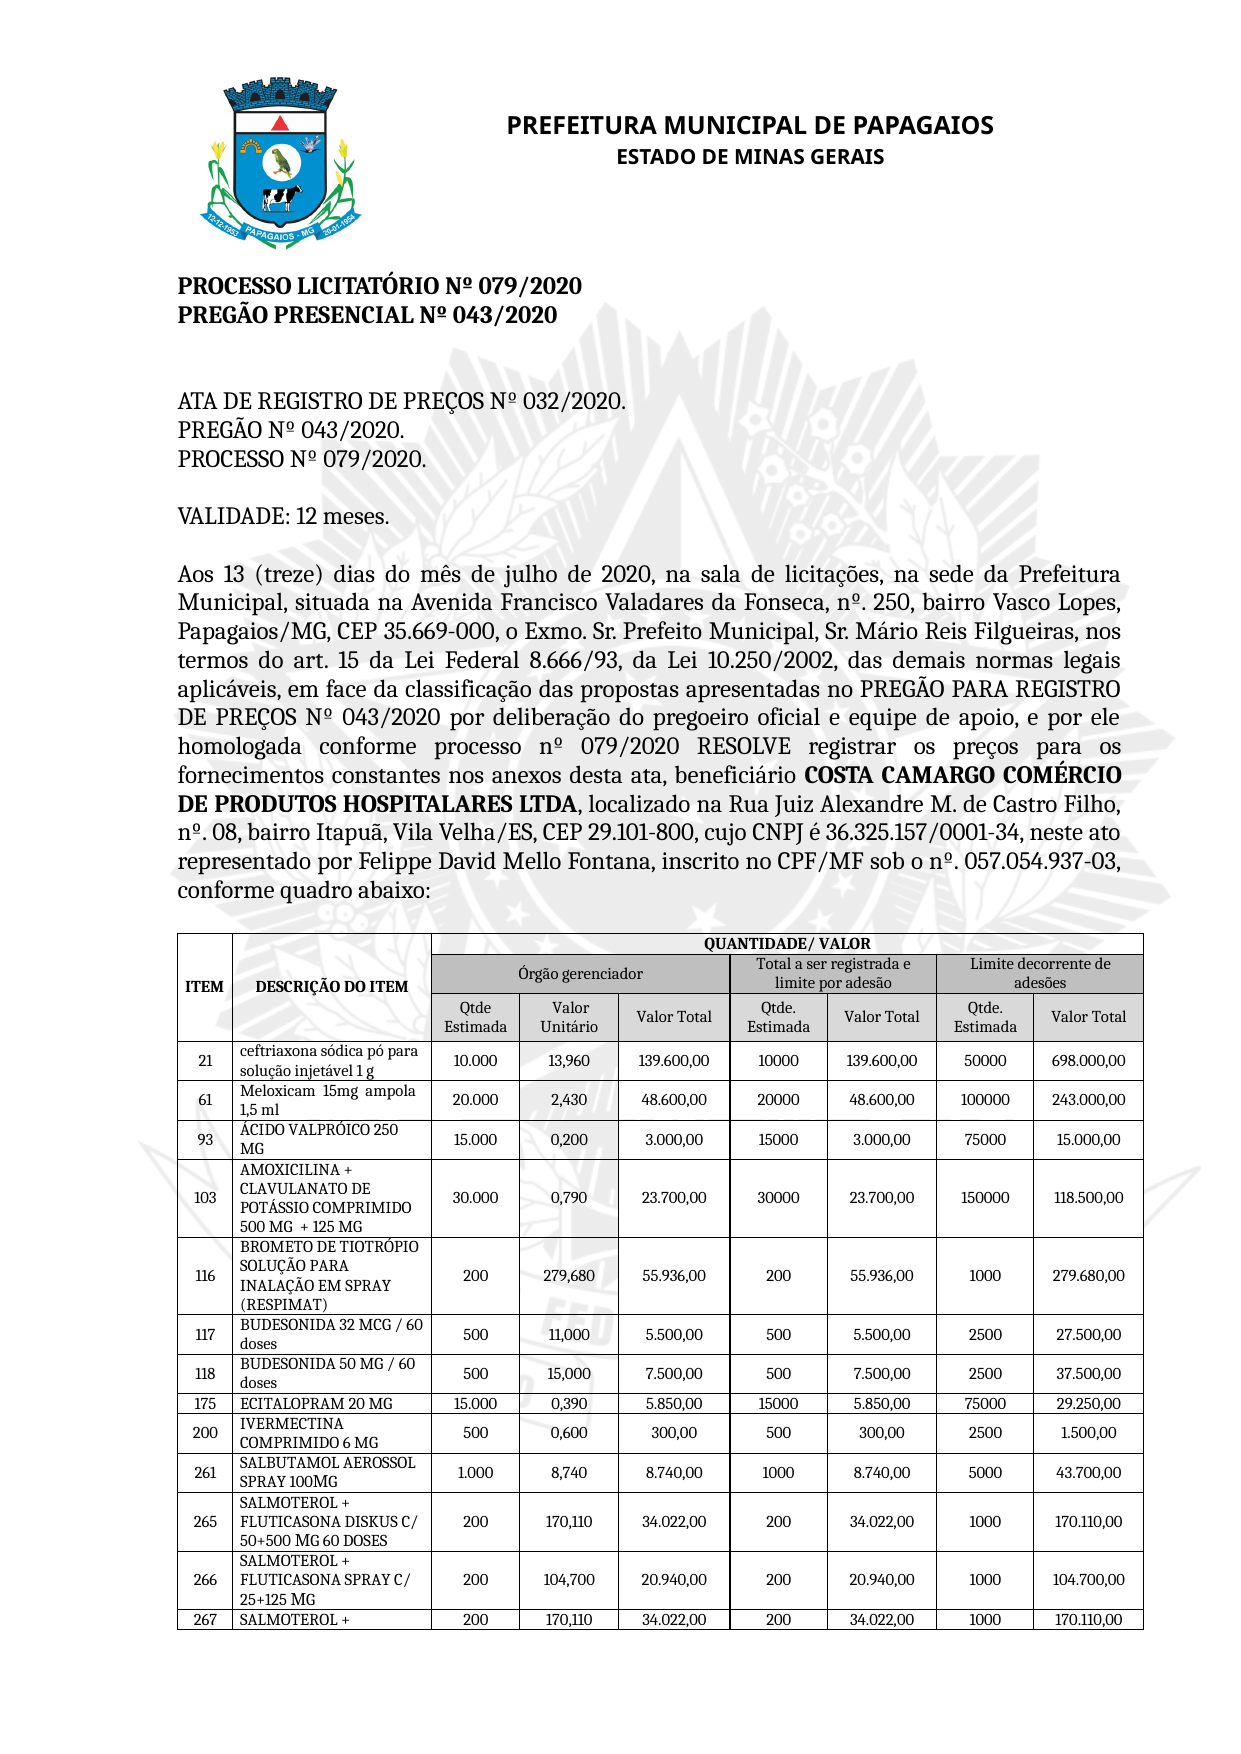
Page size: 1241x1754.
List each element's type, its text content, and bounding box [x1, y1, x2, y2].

text PROCESSO Nº 079/2020. [177, 444, 1122, 473]
table_cell 23.700,00 [828, 1160, 936, 1237]
table_cell BROMETO DE TIOTRÓPIO SOLUÇÃO PARA INALAÇÃO EM SPRAY (RESPIMAT) [233, 1238, 431, 1314]
table_cell 15.000 [432, 1394, 519, 1413]
table_header QUANTIDADE/ VALOR [432, 934, 1143, 953]
table_cell 116 [178, 1238, 232, 1314]
table_cell 8.740,00 [619, 1454, 729, 1492]
table_cell 200 [731, 1610, 827, 1629]
table_cell 170,110 [520, 1610, 618, 1629]
table_cell 8.740,00 [828, 1454, 936, 1492]
table_cell 27.500,00 [1034, 1315, 1143, 1354]
table_cell 37.500,00 [1034, 1355, 1143, 1393]
table_cell 20.000 [432, 1081, 519, 1119]
table_cell ÁCIDO VALPRÓICO 250 MG [233, 1121, 431, 1159]
table_cell 1.000 [432, 1454, 519, 1492]
table_cell 15000 [731, 1394, 827, 1413]
table_cell 104.700,00 [1034, 1552, 1143, 1609]
table_cell 2500 [937, 1414, 1033, 1453]
table_cell 5.500,00 [828, 1315, 936, 1354]
table_cell 11,000 [520, 1315, 618, 1354]
table_cell 500 [432, 1315, 519, 1354]
table_cell 170.110,00 [1034, 1610, 1143, 1629]
table_cell Meloxicam 15mg ampola 1,5 ml [233, 1081, 431, 1119]
table_cell Valor Total [619, 994, 729, 1041]
table_cell 2,430 [520, 1081, 618, 1119]
table_cell 23.700,00 [619, 1160, 729, 1237]
table_cell ceftriaxona sódica pó para solução injetável 1 g [233, 1042, 431, 1080]
table_cell 30.000 [432, 1160, 519, 1237]
table_cell 1000 [937, 1493, 1033, 1551]
table_cell 75000 [937, 1394, 1033, 1413]
table_cell BUDESONIDA 50 MG / 60 doses [233, 1355, 431, 1393]
table_cell 55.936,00 [619, 1238, 729, 1314]
table_cell 15.000 [432, 1121, 519, 1159]
table_cell 7.500,00 [828, 1355, 936, 1393]
table_cell IVERMECTINA COMPRIMIDO 6 MG [233, 1414, 431, 1453]
table_cell 0,390 [520, 1394, 618, 1413]
table_cell SALMOTEROL + FLUTICASONA DISKUS C/ 50+500 ΜG 60 DOSES [233, 1493, 431, 1551]
table_cell 55.936,00 [828, 1238, 936, 1314]
table_cell 500 [432, 1355, 519, 1393]
table_cell 48.600,00 [619, 1081, 729, 1119]
table_cell Qtde. Estimada [731, 994, 827, 1041]
table_cell 243.000,00 [1034, 1081, 1143, 1119]
table_cell 139.600,00 [619, 1042, 729, 1080]
table_cell 61 [178, 1081, 232, 1119]
table_cell Órgão gerenciador [432, 955, 729, 993]
table_cell SALBUTAMOL AEROSSOL SPRAY 100ΜG [233, 1454, 431, 1492]
table_cell 266 [178, 1552, 232, 1609]
table_cell 500 [731, 1414, 827, 1453]
table_cell 200 [432, 1610, 519, 1629]
table_cell 300,00 [828, 1414, 936, 1453]
table_cell Qtde Estimada [432, 994, 519, 1041]
table_header DESCRIÇÃO DO ITEM [233, 934, 431, 1041]
table_cell 93 [178, 1121, 232, 1159]
picture [137, 302, 1202, 1451]
table_cell Valor Total [828, 994, 936, 1041]
table_cell Limite decorrente de adesões [937, 955, 1143, 993]
table_cell 29.250,00 [1034, 1394, 1143, 1413]
table_cell 200 [731, 1493, 827, 1551]
table_cell 117 [178, 1315, 232, 1354]
text PREGÃO Nº 043/2020. [177, 416, 1122, 444]
table_cell 200 [432, 1238, 519, 1314]
picture [199, 73, 363, 251]
table_cell 20.940,00 [619, 1552, 729, 1609]
table_cell 279.680,00 [1034, 1238, 1143, 1314]
table_cell 200 [432, 1493, 519, 1551]
table_cell 1.500,00 [1034, 1414, 1143, 1453]
table_cell 698.000,00 [1034, 1042, 1143, 1080]
table_cell 10000 [731, 1042, 827, 1080]
text PREGÃO PRESENCIAL Nº 043/2020 [177, 301, 1122, 329]
table_cell 500 [432, 1414, 519, 1453]
table_cell Qtde. Estimada [937, 994, 1033, 1041]
table_cell 21 [178, 1042, 232, 1080]
table_cell 34.022,00 [828, 1610, 936, 1629]
table_cell 500 [731, 1315, 827, 1354]
table_cell SALMOTEROL + FLUTICASONA SPRAY C/ 25+125 ΜG [233, 1552, 431, 1609]
table_cell SALMOTEROL + FLUTICASONA SPRAY C/ 25+250 ΜG [233, 1610, 431, 1629]
table_cell 13,960 [520, 1042, 618, 1080]
table_cell 15000 [731, 1121, 827, 1159]
table_cell 0,600 [520, 1414, 618, 1453]
table_cell 15,000 [520, 1355, 618, 1393]
table_cell 139.600,00 [828, 1042, 936, 1080]
table_cell 118 [178, 1355, 232, 1393]
table_cell 300,00 [619, 1414, 729, 1453]
table_cell 5.500,00 [619, 1315, 729, 1354]
text ATA DE REGISTRO DE PREÇOS Nº 032/2020. [177, 387, 1122, 416]
table_cell 265 [178, 1493, 232, 1551]
table_cell 34.022,00 [619, 1493, 729, 1551]
table_cell 267 [178, 1610, 232, 1629]
table_cell 30000 [731, 1160, 827, 1237]
table_cell AMOXICILINA + CLAVULANATO DE POTÁSSIO COMPRIMIDO 500 MG + 125 MG [233, 1160, 431, 1237]
table_cell 170.110,00 [1034, 1493, 1143, 1551]
table_cell 10.000 [432, 1042, 519, 1080]
table_header ITEM [178, 934, 232, 1041]
table_cell 5.850,00 [619, 1394, 729, 1413]
table_cell 20000 [731, 1081, 827, 1119]
table_cell 15.000,00 [1034, 1121, 1143, 1159]
table_cell 261 [178, 1454, 232, 1492]
table_cell 34.022,00 [828, 1493, 936, 1551]
table_cell 2500 [937, 1315, 1033, 1354]
table_cell 3.000,00 [619, 1121, 729, 1159]
table_cell 1000 [937, 1552, 1033, 1609]
table_cell Total a ser registrada e limite por adesão [731, 955, 936, 993]
table_cell 279,680 [520, 1238, 618, 1314]
table_cell 200 [731, 1552, 827, 1609]
text PROCESSO LICITATÓRIO Nº 079/2020 [177, 272, 1122, 301]
table_cell 8,740 [520, 1454, 618, 1492]
table_cell 1000 [937, 1238, 1033, 1314]
table_cell 2500 [937, 1355, 1033, 1393]
table_cell 1000 [731, 1454, 827, 1492]
text VALIDADE: 12 meses. [177, 502, 1122, 531]
table_cell 48.600,00 [828, 1081, 936, 1119]
table_cell 150000 [937, 1160, 1033, 1237]
text Aos 13 (treze) dias do mês de julho de 2020, na sala de licitações, na sede da Prefeitura Municipal, situada na Avenida Francisco Valadares da Fonseca, nº. 250, bairro Vasco Lopes, Papagaios/MG, CEP 35.669-000, o Exmo. Sr. Prefeito Municipal, Sr. Mário Reis Filgueiras, nos termos do art. 15 da Lei Federal 8.666/93, da Lei 10.250/2002, das demais normas legais aplicáveis, em face da classificação das propostas apresentadas no PREGÃO PARA REGISTRO DE PREÇOS Nº 043/2020 por deliberação do pregoeiro oficial e equipe de apoio, e por ele homologada conforme processo nº 079/2020 RESOLVE registrar os preços para os fornecimentos constantes nos anexos desta ata, beneficiário COSTA CAMARGO COMÉRCIO DE PRODUTOS HOSPITALARES LTDA, localizado na Rua Juiz Alexandre M. de Castro Filho, nº. 08, bairro Itapuã, Vila Velha/ES, CEP 29.101-800, cujo CNPJ é 36.325.157/0001-34, neste ato representado por Felippe David Mello Fontana, inscrito no CPF/MF sob o nº. 057.054.937-03, conforme quadro abaixo: [177, 559, 1122, 904]
table_cell 5000 [937, 1454, 1033, 1492]
table_cell 3.000,00 [828, 1121, 936, 1159]
table_cell 43.700,00 [1034, 1454, 1143, 1492]
table_cell ECITALOPRAM 20 MG [233, 1394, 431, 1413]
table_cell 118.500,00 [1034, 1160, 1143, 1237]
table_cell 75000 [937, 1121, 1033, 1159]
table_cell 500 [731, 1355, 827, 1393]
table_cell 104,700 [520, 1552, 618, 1609]
table_cell 0,790 [520, 1160, 618, 1237]
table_cell 0,200 [520, 1121, 618, 1159]
table_cell 100000 [937, 1081, 1033, 1119]
table_cell 175 [178, 1394, 232, 1413]
table_cell 1000 [937, 1610, 1033, 1629]
table_cell Valor Total [1034, 994, 1143, 1041]
table_cell 7.500,00 [619, 1355, 729, 1393]
table_cell 103 [178, 1160, 232, 1237]
table_cell 5.850,00 [828, 1394, 936, 1413]
table_cell 50000 [937, 1042, 1033, 1080]
table_cell BUDESONIDA 32 MCG / 60 doses [233, 1315, 431, 1354]
table_cell 20.940,00 [828, 1552, 936, 1609]
table_cell 200 [731, 1238, 827, 1314]
table_cell 34.022,00 [619, 1610, 729, 1629]
table_cell 200 [178, 1414, 232, 1453]
table_cell 170,110 [520, 1493, 618, 1551]
table_cell Valor Unitário [520, 994, 618, 1041]
table_cell 200 [432, 1552, 519, 1609]
